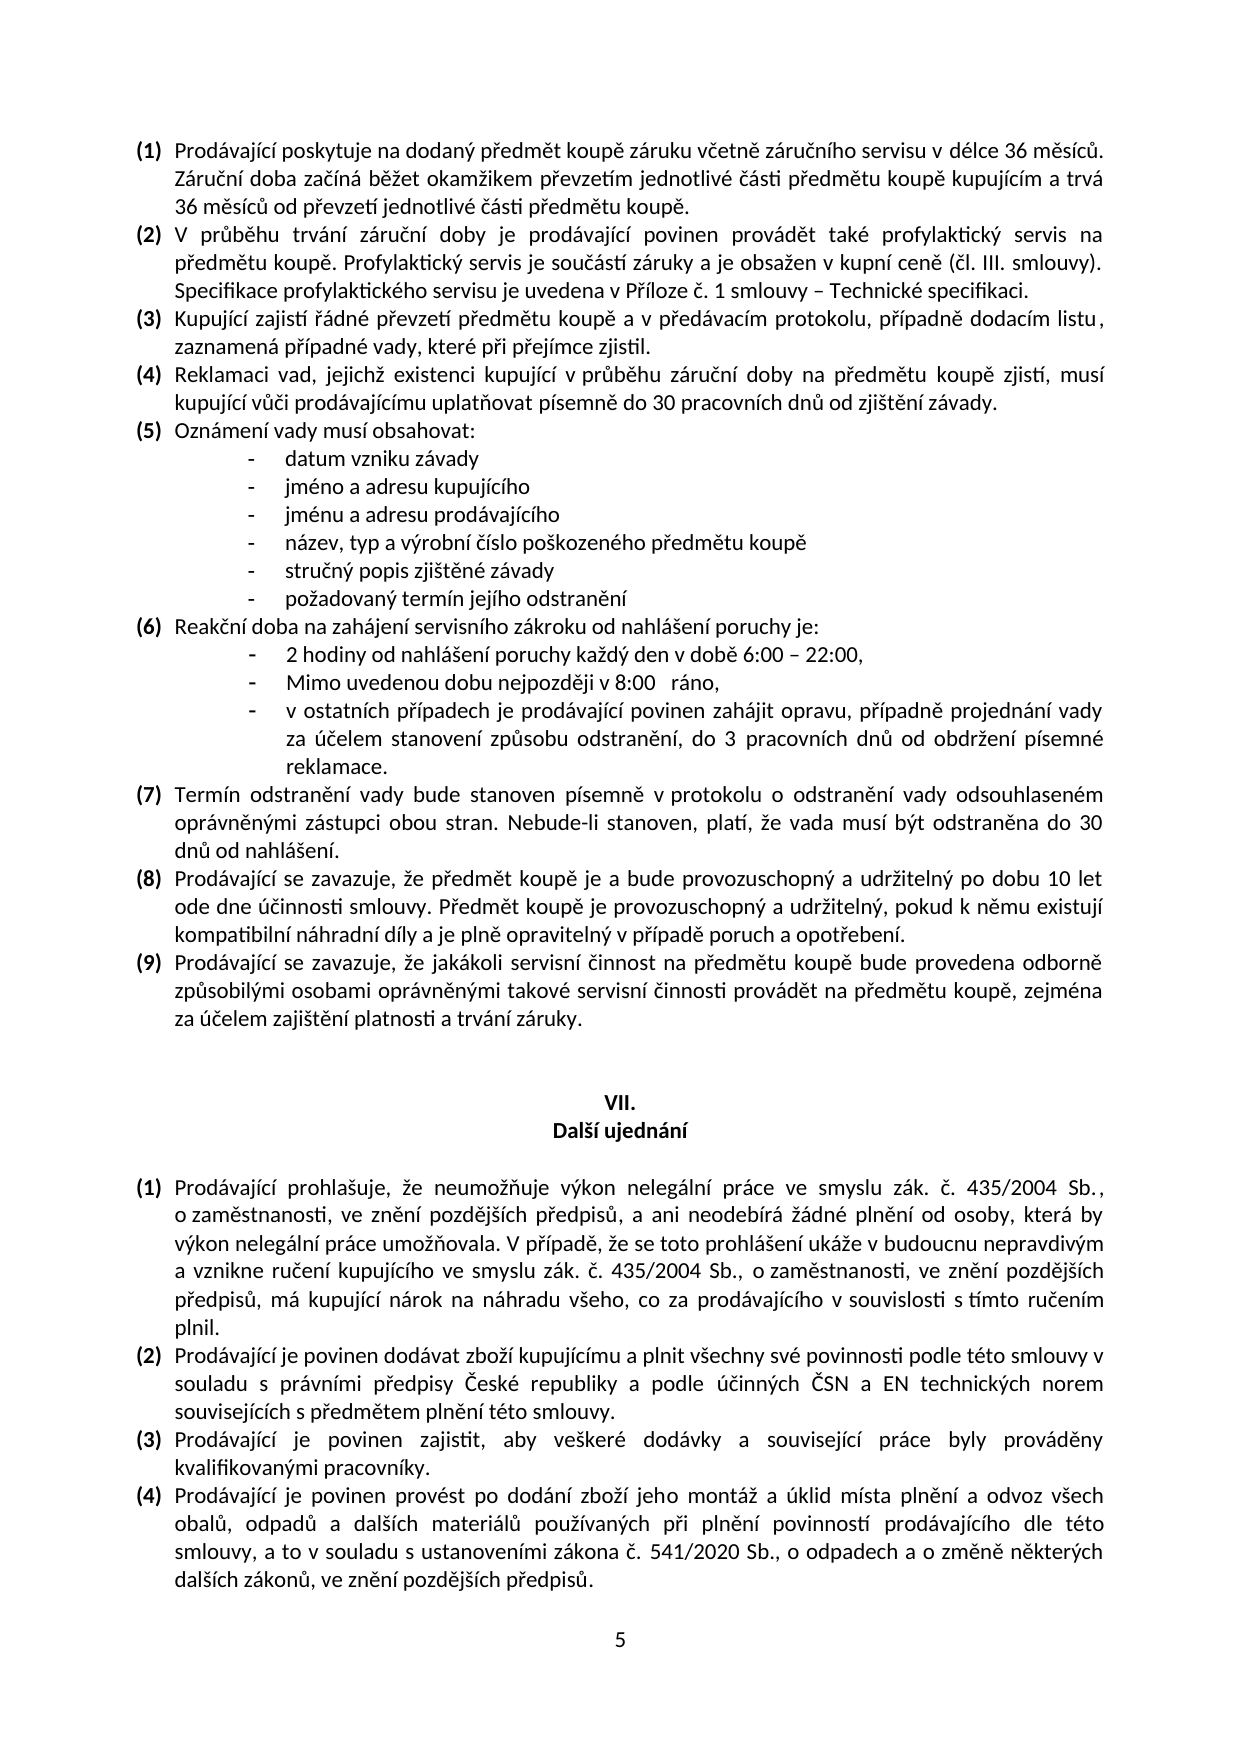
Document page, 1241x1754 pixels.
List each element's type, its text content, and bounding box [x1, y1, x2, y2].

list Prodávající je povinen dodávat zboží kupujícímu a plnit všechny své povinnosti podle této smlouvy v souladu s právními předpisy České republiky a podle účinných ČSN a EN technických norem souvisejících s předmětem plnění této smlouvy. [136, 1341, 1104, 1425]
list název, typ a výrobní číslo poškozeného předmětu koupě [247, 528, 1104, 556]
list V průběhu trvání záruční doby je prodávající povinen provádět také profylaktický servis na předmětu koupě. Profylaktický servis je součástí záruky a je obsažen v kupní ceně (čl. III. smlouvy). Specifikace profylaktického servisu je uvedena v Příloze č. 1 smlouvy – Technické specifikaci. [136, 220, 1104, 304]
list Prodávající prohlašuje, že neumožňuje výkon nelegální práce ve smyslu zák. č. 435/2004 Sb., o zaměstnanosti, ve znění pozdějších předpisů, a ani neodebírá žádné plnění od osoby, která by výkon nelegální práce umožňovala. V případě, že se toto prohlášení ukáže v budoucnu nepravdivým a vznikne ručení kupujícího ve smyslu zák. č. 435/2004 Sb., o zaměstnanosti, ve znění pozdějších předpisů, má kupující nárok na náhradu všeho, co za prodávajícího v souvislosti s tímto ručením plnil. [136, 1173, 1104, 1341]
list 2 hodiny od nahlášení poruchy každý den v době 6:00 – 22:00, [248, 640, 1104, 668]
list jméno a adresu kupujícího [247, 472, 1104, 500]
list Prodávající je povinen provést po dodání zboží jeho montáž a úklid místa plnění a odvoz všech obalů, odpadů a dalších materiálů používaných při plnění povinností prodávajícího dle této smlouvy, a to v souladu s ustanoveními zákona č. 541/2020 Sb., o odpadech a o změně některých dalších zákonů, ve znění pozdějších předpisů. [136, 1481, 1104, 1593]
list Reklamaci vad, jejichž existenci kupující v průběhu záruční doby na předmětu koupě zjistí, musí kupující vůči prodávajícímu uplatňovat písemně do 30 pracovních dnů od zjištění závady. [136, 360, 1104, 416]
list Prodávající se zavazuje, že jakákoli servisní činnost na předmětu koupě bude provedena odborně způsobilými osobami oprávněnými takové servisní činnosti provádět na předmětu koupě, zejména za účelem zajištění platnosti a trvání záruky. [136, 948, 1104, 1032]
list Kupující zajistí řádné převzetí předmětu koupě a v předávacím protokolu, případně dodacím listu, zaznamená případné vady, které při přejímce zjistil. [136, 304, 1104, 360]
list Mimo uvedenou dobu nejpozději v 8:00 ráno, [248, 668, 1104, 696]
list Reakční doba na zahájení servisního zákroku od nahlášení poruchy je: [136, 612, 1104, 640]
list Prodávající je povinen zajistit, aby veškeré dodávky a související práce byly prováděny kvalifikovanými pracovníky. [136, 1425, 1104, 1481]
list jménu a adresu prodávajícího [247, 500, 1104, 528]
text Další ujednání [136, 1117, 1104, 1144]
list požadovaný termín jejího odstranění [247, 584, 1104, 612]
list datum vzniku závady [247, 444, 1104, 472]
list Termín odstranění vady bude stanoven písemně v protokolu o odstranění vady odsouhlaseném oprávněnými zástupci obou stran. Nebude-li stanoven, platí, že vada musí být odstraněna do 30 dnů od nahlášení. [136, 780, 1104, 864]
list v ostatních případech je prodávající povinen zahájit opravu, případně projednání vady za účelem stanovení způsobu odstranění, do 3 pracovních dnů od obdržení písemné reklamace. [248, 696, 1104, 780]
list Prodávající se zavazuje, že předmět koupě je a bude provozuschopný a udržitelný po dobu 10 let ode dne účinnosti smlouvy. Předmět koupě je provozuschopný a udržitelný, pokud k němu existují kompatibilní náhradní díly a je plně opravitelný v případě poruch a opotřebení. [136, 864, 1104, 948]
list stručný popis zjištěné závady [247, 556, 1104, 584]
list Prodávající poskytuje na dodaný předmět koupě záruku včetně záručního servisu v délce 36 měsíců. Záruční doba začíná běžet okamžikem převzetím jednotlivé části předmětu koupě kupujícím a trvá 36 měsíců od převzetí jednotlivé části předmětu koupě. [136, 136, 1104, 220]
list Oznámení vady musí obsahovat: [136, 416, 1104, 444]
